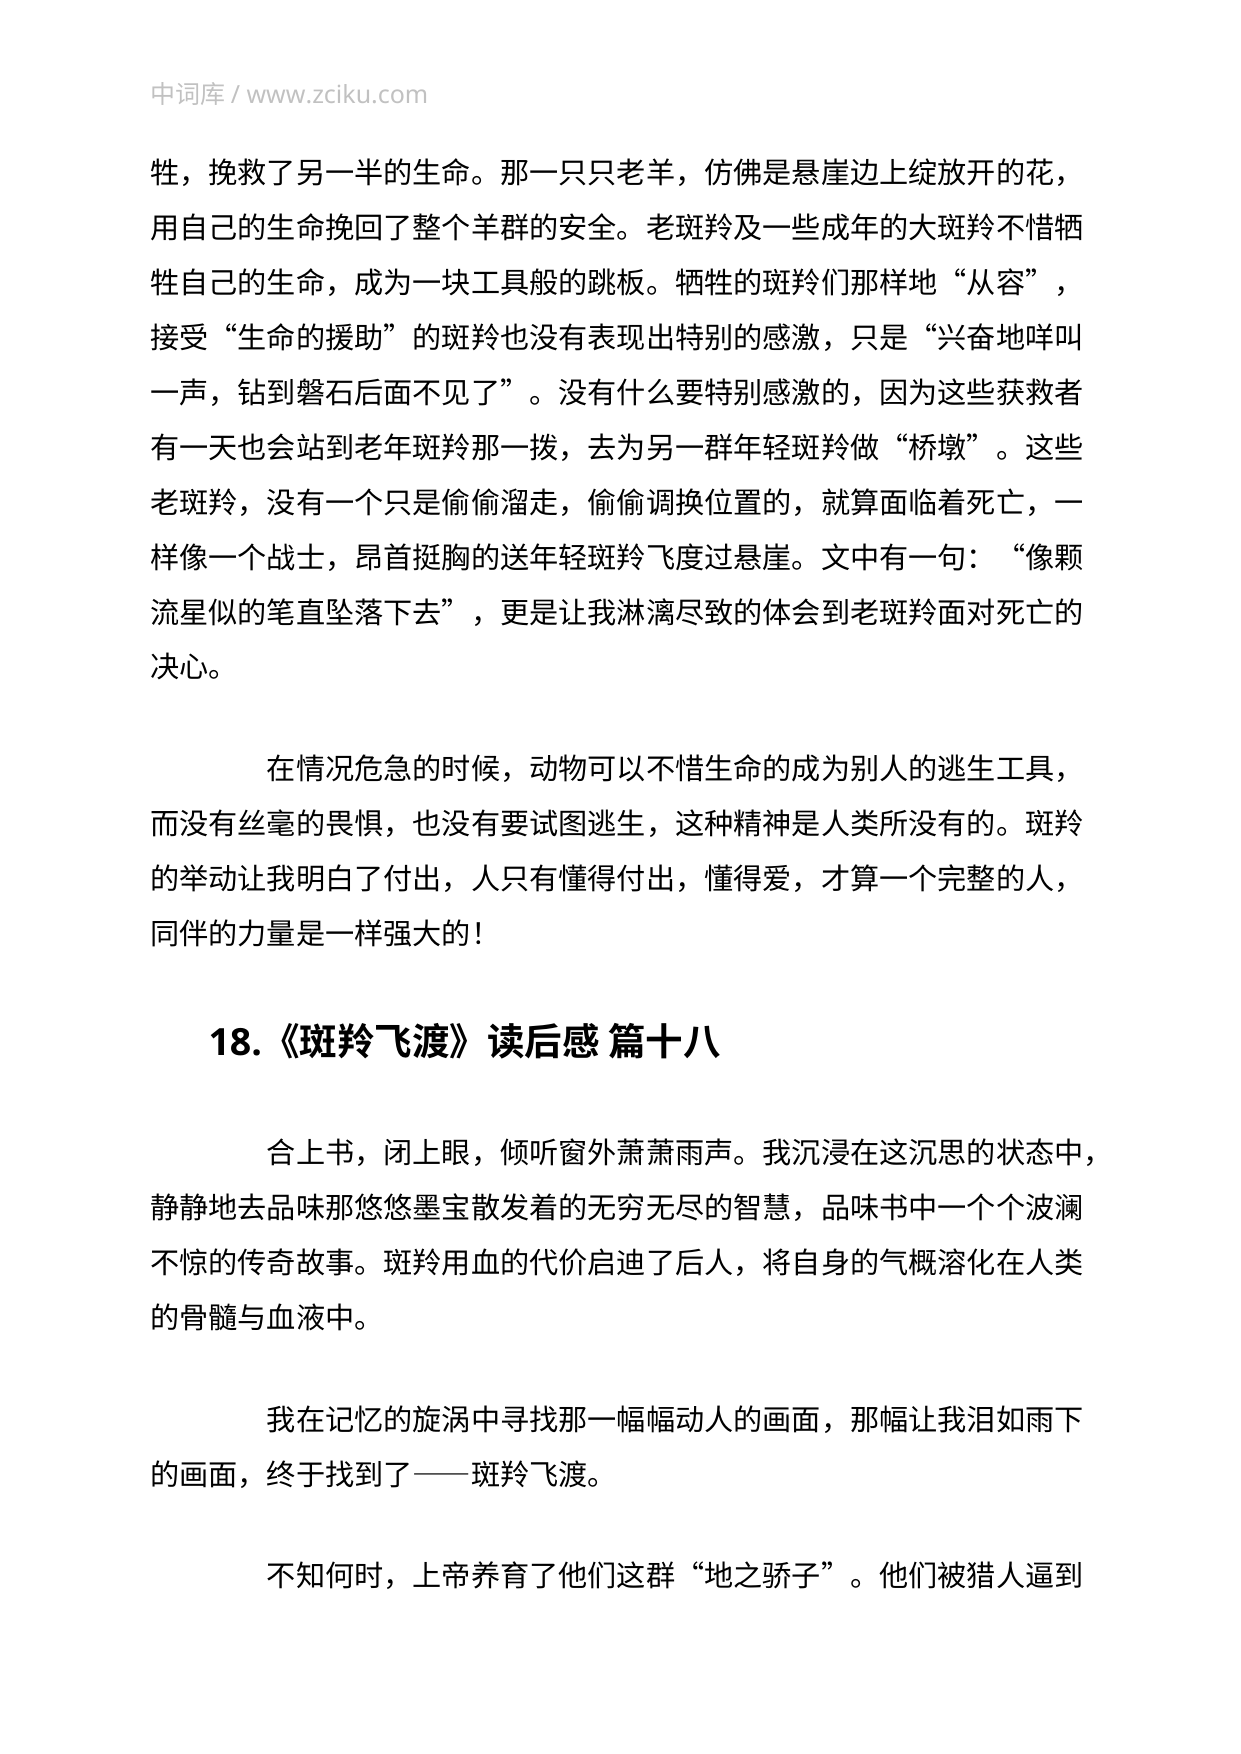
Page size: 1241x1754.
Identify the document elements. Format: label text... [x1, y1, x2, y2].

text 18.《斑羚飞渡》读后感 篇十八 [150, 1012, 1090, 1067]
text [150, 150, 1090, 686]
text 在情况危急的时候，动物可以不惜生命的成为别人的逃生工具，而没有丝毫的畏惧，也没有要试图逃生，这种精神是人类所没有的。斑羚的举动让我明白了付出，人只有懂得付出，懂得爱，才算一个完整的人，同伴的力量是一样强大的！ [150, 746, 1090, 953]
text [150, 1553, 1090, 1595]
text 合上书，闭上眼，倾听窗外萧萧雨声。我沉浸在这沉思的状态中，静静地去品味那悠悠墨宝散发着的无穷无尽的智慧，品味书中一个个波澜不惊的传奇故事。斑羚用血的代价启迪了后人，将自身的气概溶化在人类的骨髓与血液中。 [150, 1130, 1090, 1337]
text 我在记忆的旋涡中寻找那一幅幅动人的画面，那幅让我泪如雨下的画面，终于找到了——斑羚飞渡。 [150, 1396, 1090, 1493]
